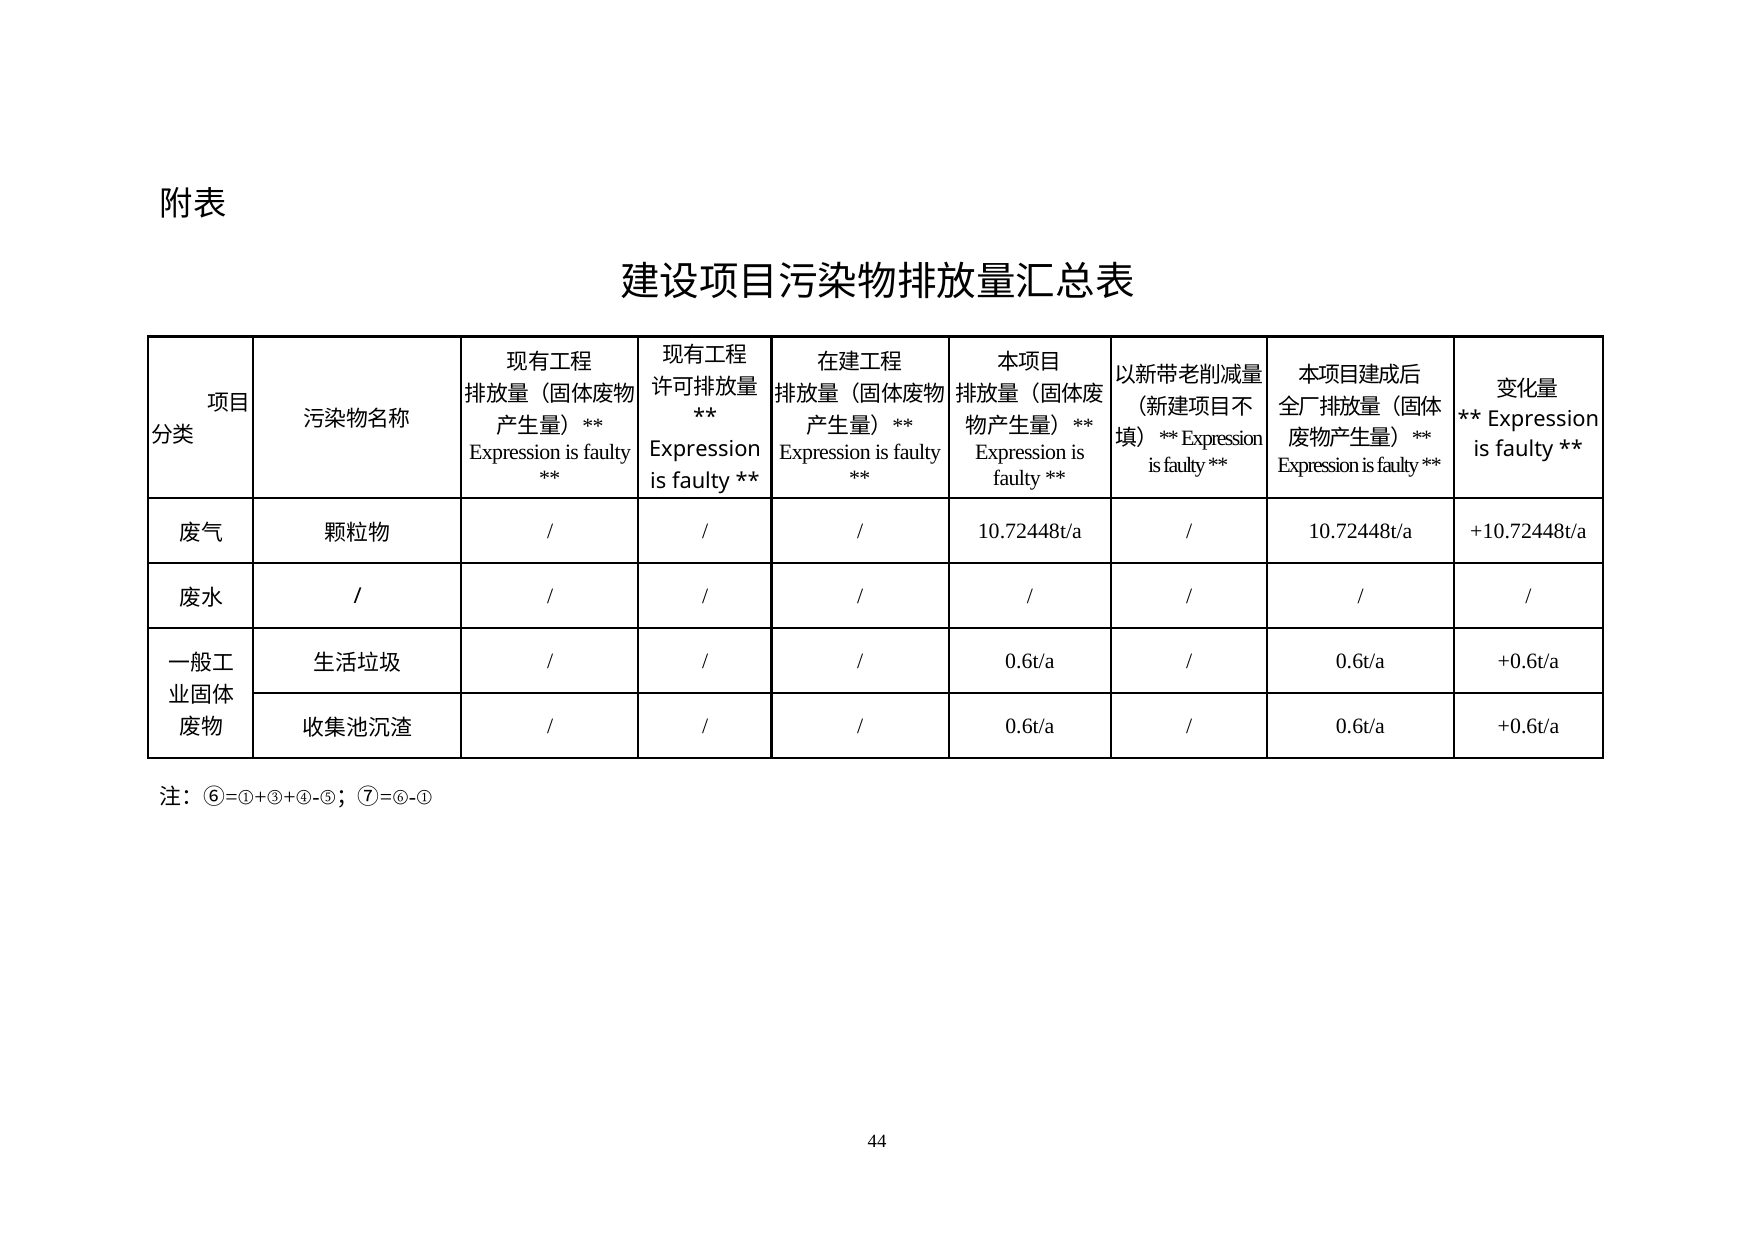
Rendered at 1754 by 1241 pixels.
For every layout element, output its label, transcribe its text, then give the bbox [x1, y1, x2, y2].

table_header 本项目 排放量（固体废物产生量）④ [950, 338, 1110, 497]
table_cell 0.6t/a [950, 629, 1110, 692]
table_cell 生活垃圾 [254, 629, 460, 692]
table_header 本项目建成后 全厂排放量（固体废物产生量）⑥ [1268, 338, 1453, 497]
table_cell 0.6t/a [1268, 694, 1453, 757]
table_cell 收集池沉渣 [254, 694, 460, 757]
table_cell / [462, 629, 637, 692]
table_cell +0.6t/a [1455, 629, 1602, 692]
table_cell / [1112, 564, 1266, 627]
table_cell / [773, 629, 948, 692]
table_cell / [462, 694, 637, 757]
table_cell 一般工业固体废物 [149, 629, 252, 757]
table_cell 废水 [149, 564, 252, 627]
table_cell / [1268, 564, 1453, 627]
table_cell / [639, 564, 770, 627]
table_cell 10.72448t/a [950, 499, 1110, 562]
table_cell / [462, 564, 637, 627]
table_header 污染物名称 [254, 338, 460, 497]
table_header 现有工程 排放量（固体废物产生量）① [462, 338, 637, 497]
table_cell 10.72448t/a [1268, 499, 1453, 562]
table_header 以新带老削减量（新建项目不填）⑤ [1112, 338, 1266, 497]
text 注：⑥=①+③+④-⑤；⑦=⑥-① [159, 779, 1594, 811]
table_header 在建工程 排放量（固体废物产生量）③ [773, 338, 948, 497]
table_cell / [950, 564, 1110, 627]
table_cell / [462, 499, 637, 562]
text 附表 [159, 177, 1594, 225]
table_cell / [1112, 499, 1266, 562]
table_cell / [773, 694, 948, 757]
table_cell 0.6t/a [950, 694, 1110, 757]
table_cell / [639, 499, 770, 562]
table_cell / [773, 499, 948, 562]
table_cell +10.72448t/a [1455, 499, 1602, 562]
table_cell 颗粒物 [254, 499, 460, 562]
table_cell / [1455, 564, 1602, 627]
table_header 项目 分类 [149, 338, 252, 497]
table_cell / [1112, 629, 1266, 692]
table_cell / [773, 564, 948, 627]
table_header 现有工程 许可排放量 ② [639, 338, 770, 497]
table_cell / [639, 629, 770, 692]
table_cell / [639, 694, 770, 757]
table_cell +0.6t/a [1455, 694, 1602, 757]
table_header 变化量 ⑦ [1455, 338, 1602, 497]
table_cell 0.6t/a [1268, 629, 1453, 692]
table_cell / [254, 564, 460, 627]
table_cell 废气 [149, 499, 252, 562]
text 建设项目污染物排放量汇总表 [159, 249, 1594, 307]
table_cell / [1112, 694, 1266, 757]
